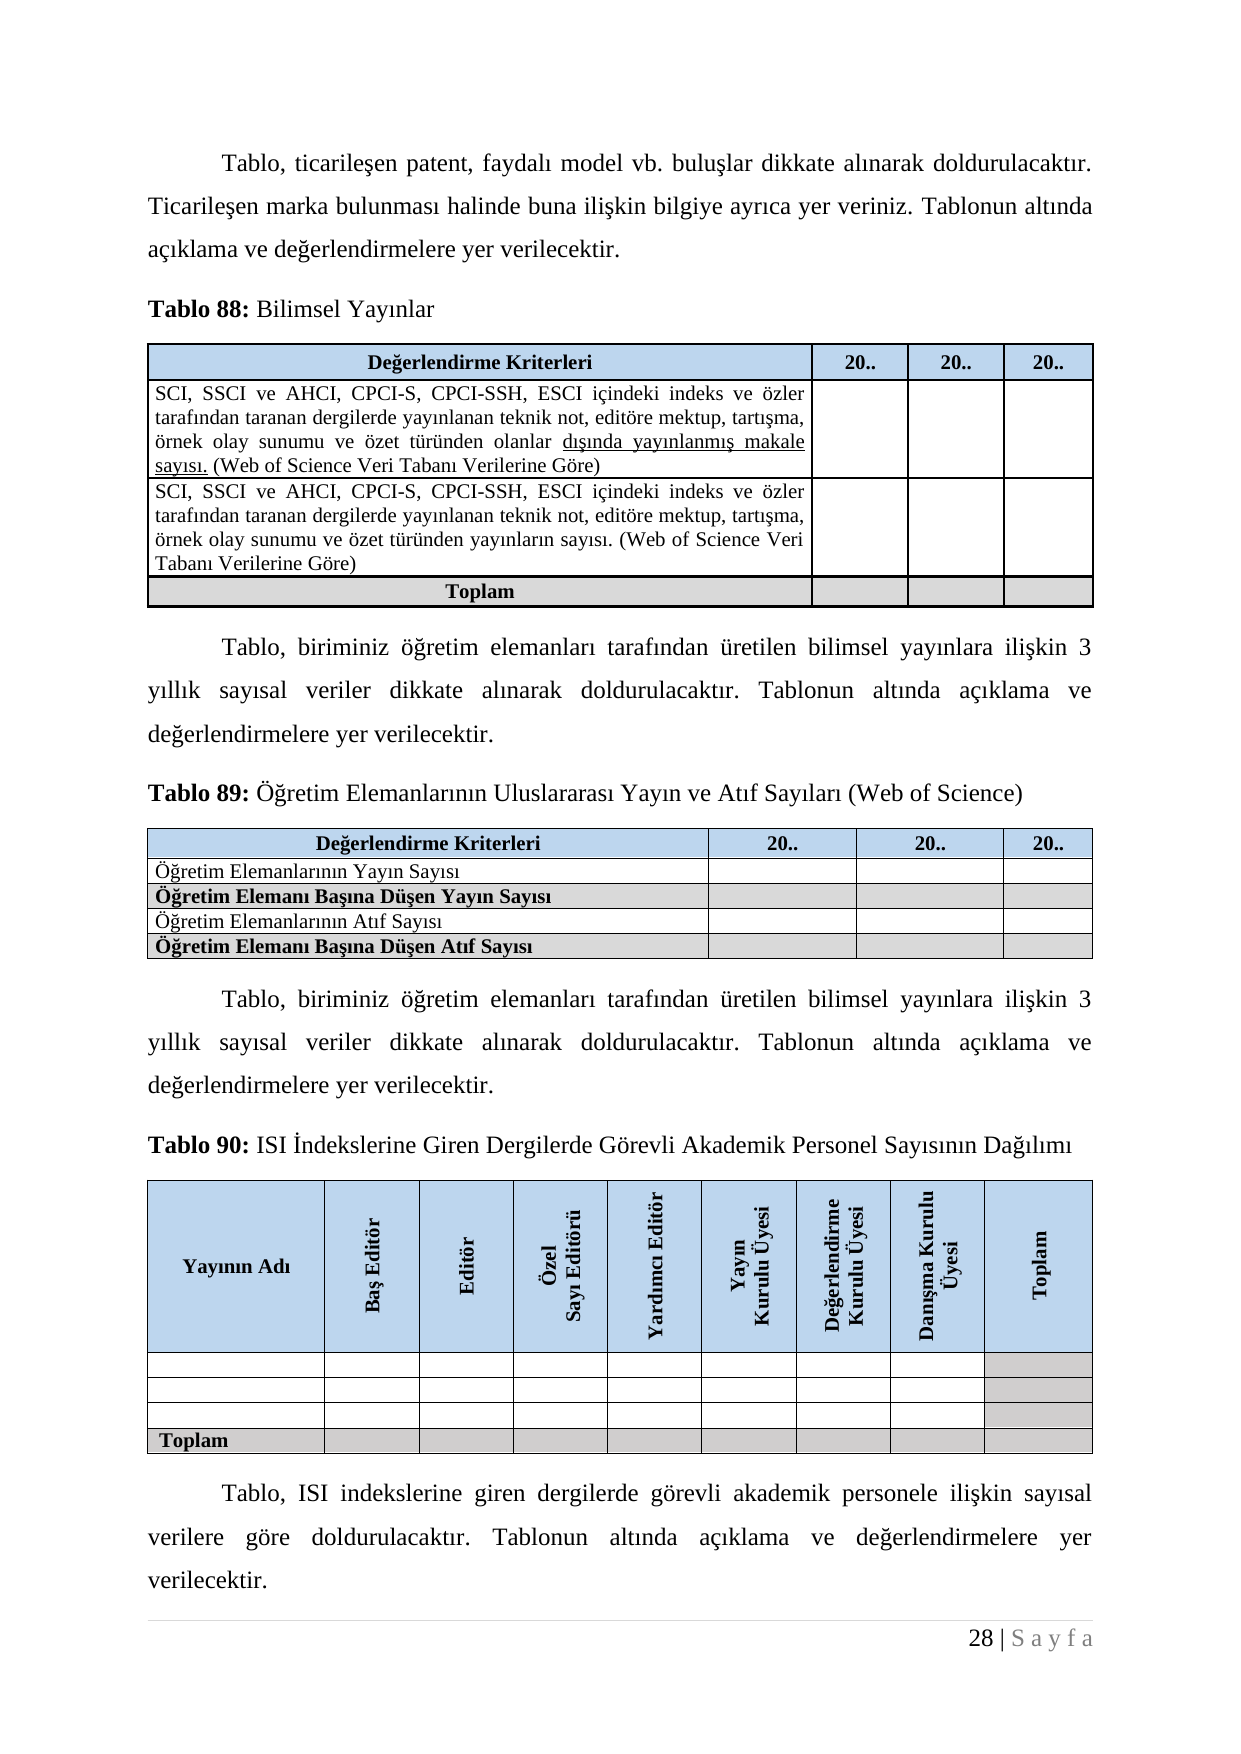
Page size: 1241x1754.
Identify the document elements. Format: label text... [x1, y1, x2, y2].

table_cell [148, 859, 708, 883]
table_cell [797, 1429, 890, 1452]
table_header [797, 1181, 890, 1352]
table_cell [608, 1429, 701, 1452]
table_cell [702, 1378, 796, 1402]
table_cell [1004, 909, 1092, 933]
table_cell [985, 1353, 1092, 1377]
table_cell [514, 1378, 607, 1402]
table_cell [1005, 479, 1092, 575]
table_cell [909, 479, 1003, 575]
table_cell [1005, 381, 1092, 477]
text Tablo, biriminiz öğretim elemanları tarafından üretilen bilimsel yayınlara ilişkin 3 yıllık sayısal veriler dikkate alınarak doldurulacaktır. Tablonun altında açıklama ve değerlendirmelere yer verilecektir. [148, 632, 1093, 747]
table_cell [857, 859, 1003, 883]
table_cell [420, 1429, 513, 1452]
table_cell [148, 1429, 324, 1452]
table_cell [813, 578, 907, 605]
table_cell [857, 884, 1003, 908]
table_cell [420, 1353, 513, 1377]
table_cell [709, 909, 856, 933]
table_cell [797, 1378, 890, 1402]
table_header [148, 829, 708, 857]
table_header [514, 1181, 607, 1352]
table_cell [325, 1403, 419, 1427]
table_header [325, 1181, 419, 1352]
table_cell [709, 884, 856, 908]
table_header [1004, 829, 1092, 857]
text Tablo 89: Öğretim Elemanlarının Uluslararası Yayın ve Atıf Sayıları (Web of Science) [148, 778, 1093, 807]
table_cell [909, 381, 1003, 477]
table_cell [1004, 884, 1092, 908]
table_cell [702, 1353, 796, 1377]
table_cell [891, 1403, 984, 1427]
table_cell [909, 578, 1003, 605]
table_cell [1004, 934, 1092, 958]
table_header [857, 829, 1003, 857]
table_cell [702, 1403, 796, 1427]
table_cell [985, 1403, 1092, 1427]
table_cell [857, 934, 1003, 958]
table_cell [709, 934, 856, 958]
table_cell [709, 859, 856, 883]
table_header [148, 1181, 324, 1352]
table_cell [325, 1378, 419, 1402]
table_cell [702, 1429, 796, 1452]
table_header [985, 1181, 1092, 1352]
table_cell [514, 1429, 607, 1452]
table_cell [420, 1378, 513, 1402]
text Tablo, ticarileşen patent, faydalı model vb. buluşlar dikkate alınarak doldurulacaktır. Ticarileşen marka bulunması halinde buna ilişkin bilgiye ayrıca yer veriniz. Tablonun altında açıklama ve değerlendirmelere yer verilecektir. [148, 148, 1093, 263]
text Tablo, ISI indekslerine giren dergilerde görevli akademik personele ilişkin sayısal verilere göre doldurulacaktır. Tablonun altında açıklama ve değerlendirmelere yer verilecektir. [148, 1478, 1093, 1593]
text Tablo, biriminiz öğretim elemanları tarafından üretilen bilimsel yayınlara ilişkin 3 yıllık sayısal veriler dikkate alınarak doldurulacaktır. Tablonun altında açıklama ve değerlendirmelere yer verilecektir. [148, 984, 1093, 1099]
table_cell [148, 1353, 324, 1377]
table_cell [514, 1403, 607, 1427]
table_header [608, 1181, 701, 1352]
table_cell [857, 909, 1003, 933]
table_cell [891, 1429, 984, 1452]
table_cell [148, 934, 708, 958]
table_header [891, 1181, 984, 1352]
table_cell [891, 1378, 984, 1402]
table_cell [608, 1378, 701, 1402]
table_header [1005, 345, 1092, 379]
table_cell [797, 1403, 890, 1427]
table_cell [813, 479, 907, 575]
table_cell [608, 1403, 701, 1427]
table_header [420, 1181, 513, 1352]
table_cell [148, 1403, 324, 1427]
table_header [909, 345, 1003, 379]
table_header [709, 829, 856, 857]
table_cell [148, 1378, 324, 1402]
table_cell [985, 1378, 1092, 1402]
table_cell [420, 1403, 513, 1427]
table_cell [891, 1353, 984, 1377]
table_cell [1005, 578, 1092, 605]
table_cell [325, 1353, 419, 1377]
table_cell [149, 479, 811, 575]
text Tablo 90: ISI İndekslerine Giren Dergilerde Görevli Akademik Personel Sayısının Dağılımı [148, 1130, 1093, 1159]
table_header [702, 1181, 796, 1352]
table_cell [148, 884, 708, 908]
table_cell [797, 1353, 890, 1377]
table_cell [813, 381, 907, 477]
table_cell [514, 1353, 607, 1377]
text Tablo 88: Bilimsel Yayınlar [148, 294, 1093, 322]
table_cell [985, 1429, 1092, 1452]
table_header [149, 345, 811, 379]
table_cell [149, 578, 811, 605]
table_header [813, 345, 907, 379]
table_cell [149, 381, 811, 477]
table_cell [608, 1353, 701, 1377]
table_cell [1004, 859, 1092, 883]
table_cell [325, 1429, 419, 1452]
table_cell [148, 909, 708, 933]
